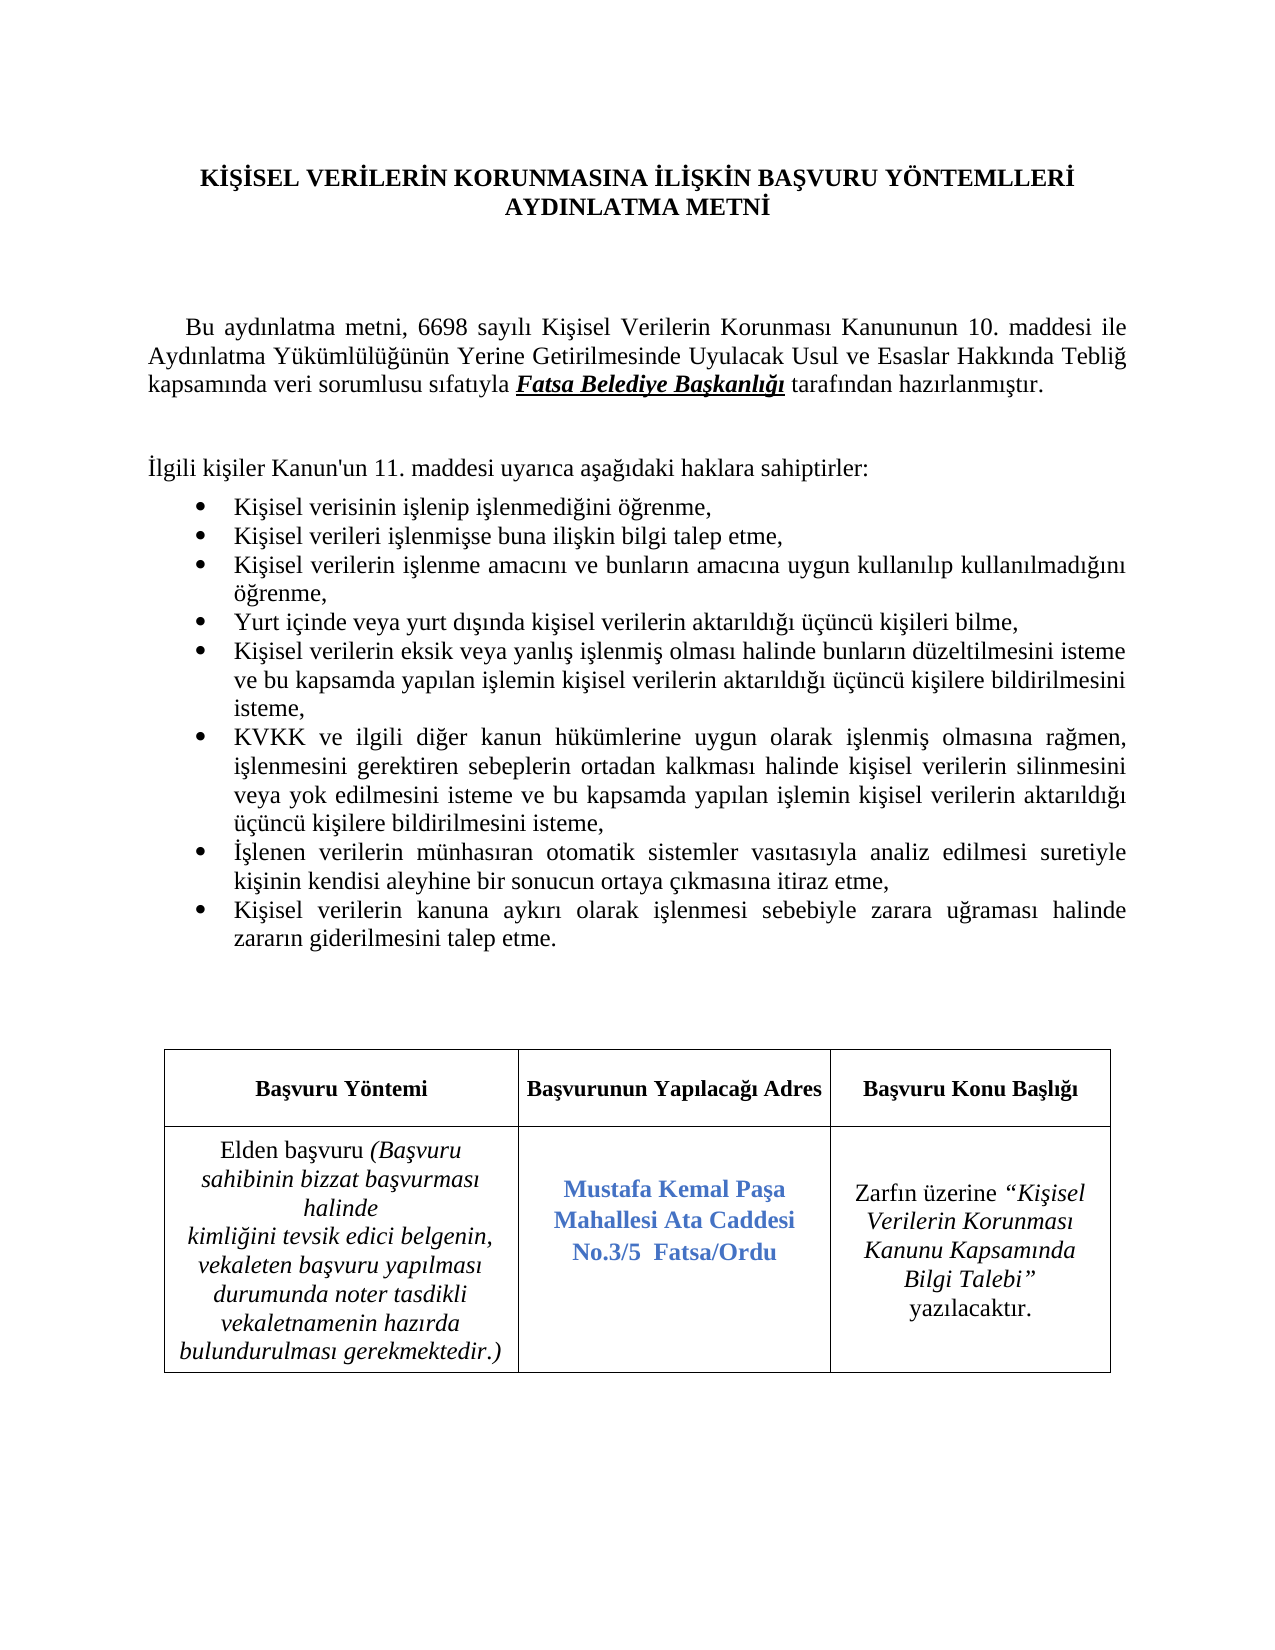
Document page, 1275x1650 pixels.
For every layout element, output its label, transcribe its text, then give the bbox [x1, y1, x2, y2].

list KVKK ve ilgili diğer kanun hükümlerine uygun olarak işlenmiş olmasına rağmen, işlenmesini gerektiren sebeplerin ortadan kalkması halinde kişisel verilerin silinmesini veya yok edilmesini isteme ve bu kapsamda yapılan işlemin kişisel verilerin aktarıldığı üçüncü kişilere bildirilmesini isteme, [196, 722, 1127, 837]
list Kişisel verileri işlenmişse buna ilişkin bilgi talep etme, [196, 521, 1127, 550]
list Kişisel verilerin işlenme amacını ve bunların amacına uygun kullanılıp kullanılmadığını öğrenme, [196, 550, 1127, 607]
table_header Başvuru Konu Başlığı [831, 1050, 1110, 1126]
table_cell Elden başvuru (Başvuru sahibinin bizzat başvurması halinde kimliğini tevsik edici belgenin, vekaleten başvuru yapılması durumunda noter tasdikli vekaletnamenin hazırda bulundurulması gerekmektedir.) [165, 1127, 518, 1372]
table_header Başvuru Yöntemi [165, 1050, 518, 1126]
list İşlenen verilerin münhasıran otomatik sistemler vasıtasıyla analiz edilmesi suretiyle kişinin kendisi aleyhine bir sonucun ortaya çıkmasına itiraz etme, [196, 837, 1127, 895]
text İlgili kişiler Kanun'un 11. maddesi uyarıca aşağıdaki haklara sahiptirler: [148, 453, 1127, 482]
text KİŞİSEL VERİLERİN KORUNMASINA İLİŞKİN BAŞVURU YÖNTEMLLERİ AYDINLATMA METNİ [148, 163, 1127, 221]
list Yurt içinde veya yurt dışında kişisel verilerin aktarıldığı üçüncü kişileri bilme, [196, 607, 1127, 636]
list Kişisel verilerin kanuna aykırı olarak işlenmesi sebebiyle zarara uğraması halinde zararın giderilmesini talep etme. [196, 895, 1127, 952]
table_header Başvurunun Yapılacağı Adres [519, 1050, 830, 1126]
text Bu aydınlatma metni, 6698 sayılı Kişisel Verilerin Korunması Kanununun 10. maddesi ile Aydınlatma Yükümlülüğünün Yerine Getirilmesinde Uyulacak Usul ve Esaslar Hakkında Tebliğ kapsamında veri sorumlusu sıfatıyla Fatsa Belediye Başkanlığı tarafından hazırlanmıştır. [148, 312, 1127, 398]
list Kişisel verilerin eksik veya yanlış işlenmiş olması halinde bunların düzeltilmesini isteme ve bu kapsamda yapılan işlemin kişisel verilerin aktarıldığı üçüncü kişilere bildirilmesini isteme, [196, 636, 1127, 722]
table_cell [519, 1127, 830, 1372]
table_cell Zarfın üzerine “Kişisel Verilerin Korunması Kanunu Kapsamında Bilgi Talebi” yazılacaktır. [831, 1127, 1110, 1372]
list Kişisel verisinin işlenip işlenmediğini öğrenme, [196, 492, 1127, 521]
